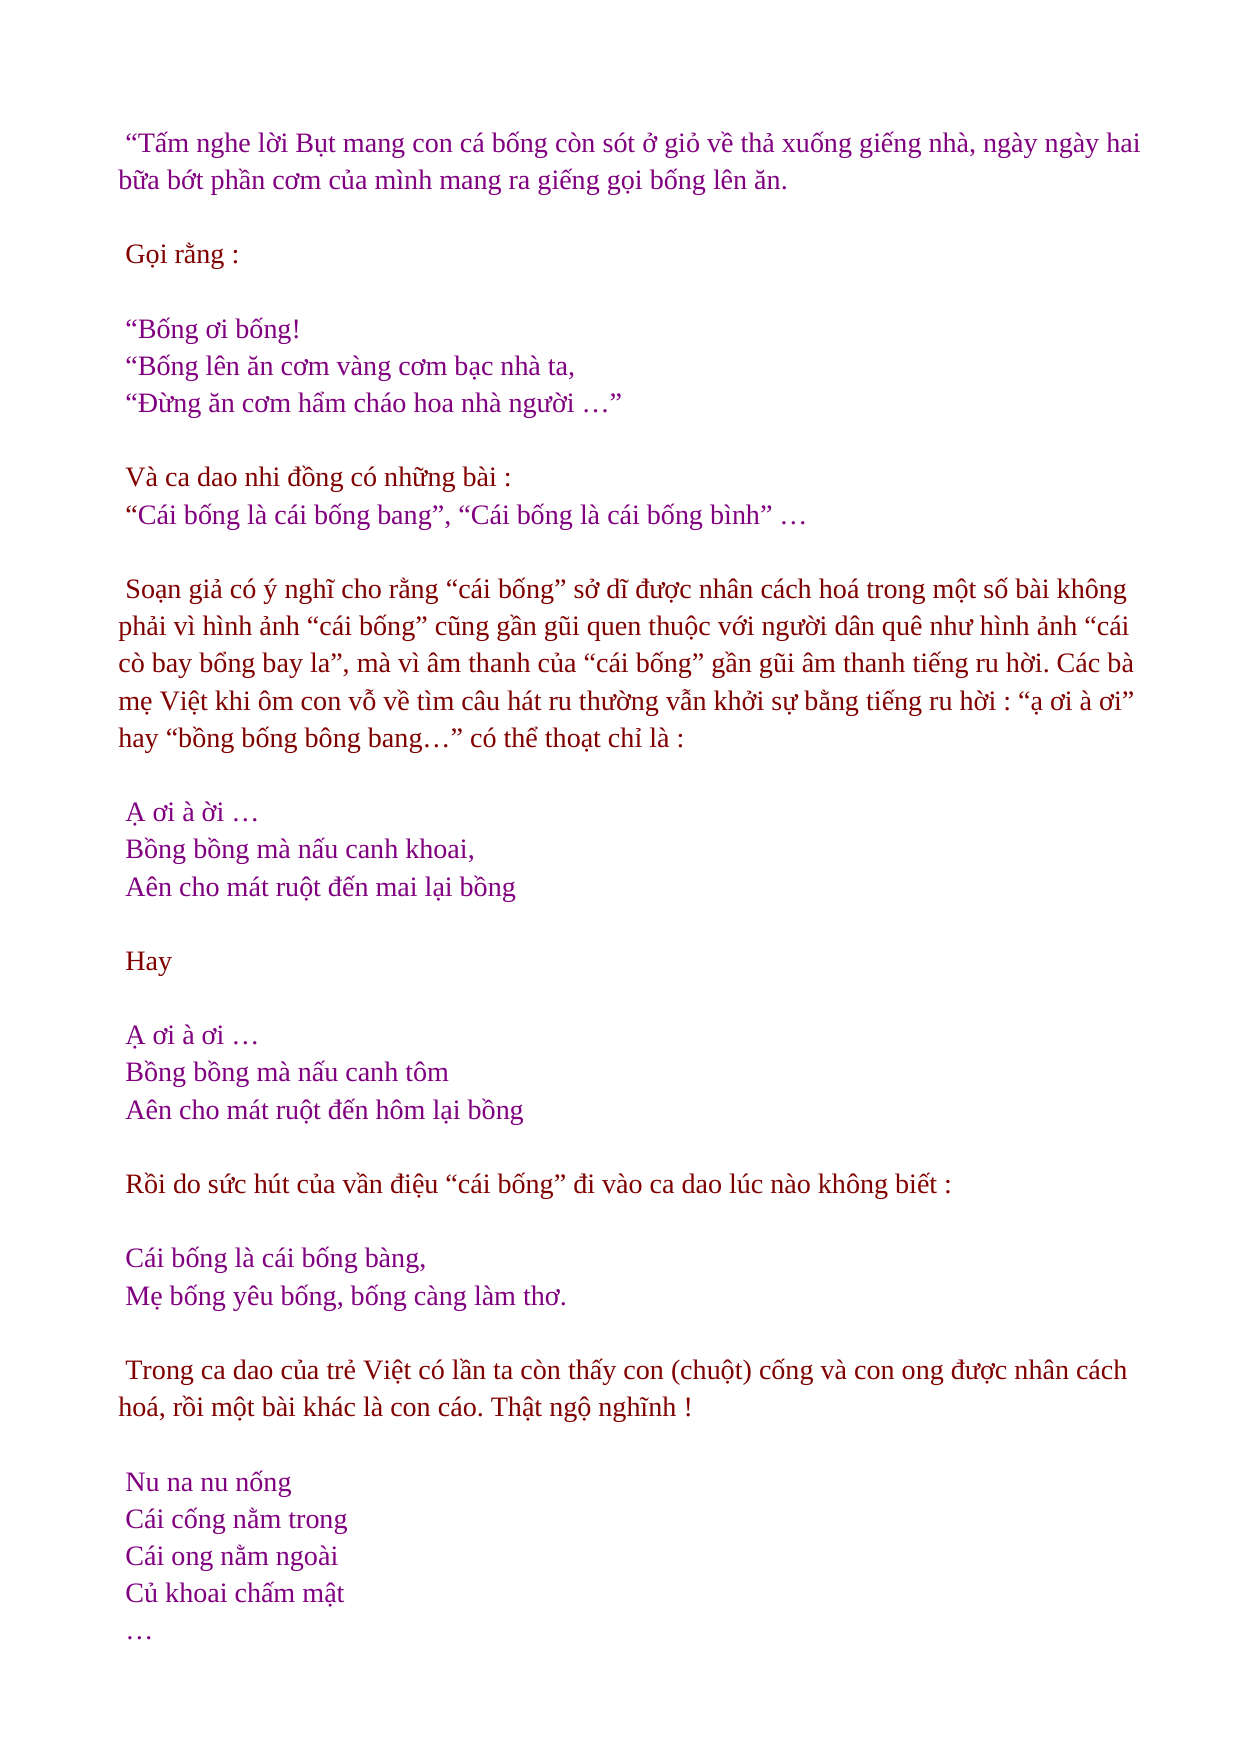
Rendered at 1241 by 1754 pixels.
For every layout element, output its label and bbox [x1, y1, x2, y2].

text [118, 89, 1152, 1646]
